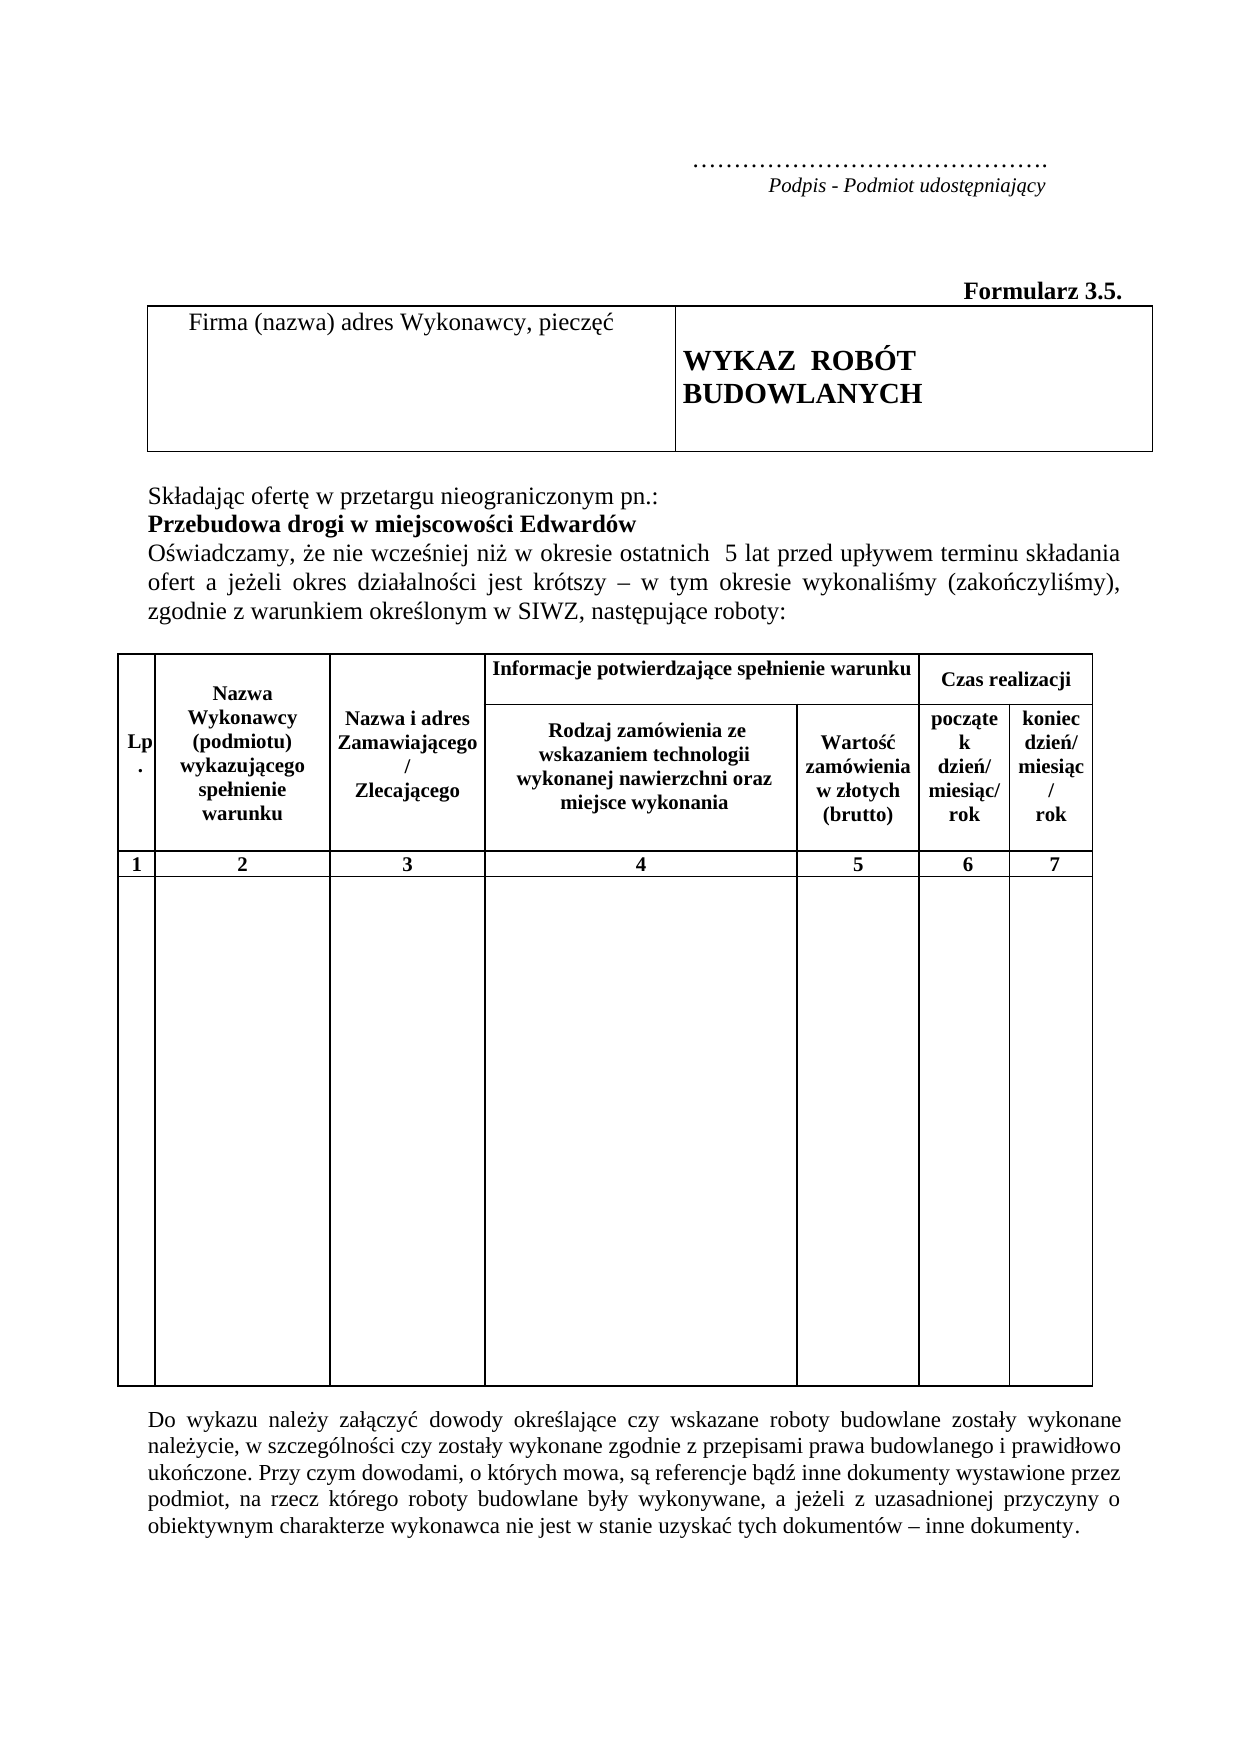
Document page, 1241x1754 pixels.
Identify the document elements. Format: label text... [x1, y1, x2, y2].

table_cell 7 [1010, 852, 1092, 876]
table_cell początek dzień/ miesiąc/ rok [920, 705, 1009, 850]
table_header Nazwa Wykonawcy (podmiotu) wykazującego spełnienie warunku [156, 655, 329, 850]
table_cell [119, 877, 154, 1385]
table_cell Nazwa i adres Zamawiającego/ Zlecającego [331, 704, 484, 850]
text Oświadczamy, że nie wcześniej niż w okresie ostatnich 5 lat przed upływem terminu składania ofert a jeżeli okres działalności jest krótszy – w tym okresie wykonaliśmy (zakończyliśmy), zgodnie z warunkiem określonym w SIWZ, następujące roboty: [148, 538, 1122, 624]
table_cell 5 [798, 852, 918, 876]
text Formularz 3.5. [148, 276, 1122, 305]
text Podpis - Podmiot udostępniający [148, 173, 1122, 198]
table_cell [331, 877, 484, 1385]
table_header Firma (nazwa) adres Wykonawcy, pieczęć [148, 307, 675, 451]
table_header WYKAZ ROBÓT BUDOWLANYCH [676, 307, 1152, 451]
text Przebudowa drogi w miejscowości Edwardów [148, 509, 1122, 538]
table_header Lp. [119, 655, 154, 850]
table_cell koniec dzień/ miesiąc/ rok [1010, 705, 1092, 850]
table_header Czas realizacji [920, 655, 1092, 703]
table_cell 1 [119, 852, 154, 876]
table_cell 6 [920, 852, 1009, 876]
table_cell Wartość zamówienia w złotych (brutto) [798, 705, 918, 850]
table_cell [156, 877, 329, 1385]
table_cell [920, 877, 1009, 1385]
table_cell [1010, 877, 1092, 1385]
table_header Informacje potwierdzające spełnienie warunku [486, 655, 918, 703]
table_cell 3 [331, 852, 484, 876]
table_cell [486, 877, 796, 1385]
text Do wykazu należy załączyć dowody określające czy wskazane roboty budowlane zostały wykonane należycie, w szczególności czy zostały wykonane zgodnie z przepisami prawa budowlanego i prawidłowo ukończone. Przy czym dowodami, o których mowa, są referencje bądź inne dokumenty wystawione przez podmiot, na rzecz którego roboty budowlane były wykonywane, a jeżeli z uzasadnionej przyczyny o obiektywnym charakterze wykonawca nie jest w stanie uzyskać tych dokumentów – inne dokumenty. [148, 1406, 1122, 1538]
text ……………………………………. [148, 148, 1122, 173]
table_cell 4 [486, 852, 796, 876]
table_cell Rodzaj zamówienia ze wskazaniem technologii wykonanej nawierzchni oraz miejsce wykonania [486, 705, 796, 850]
table_cell [798, 877, 918, 1385]
table_cell 2 [156, 852, 329, 876]
table_header [331, 655, 484, 703]
text Składając ofertę w przetargu nieograniczonym pn.: [148, 481, 1122, 509]
